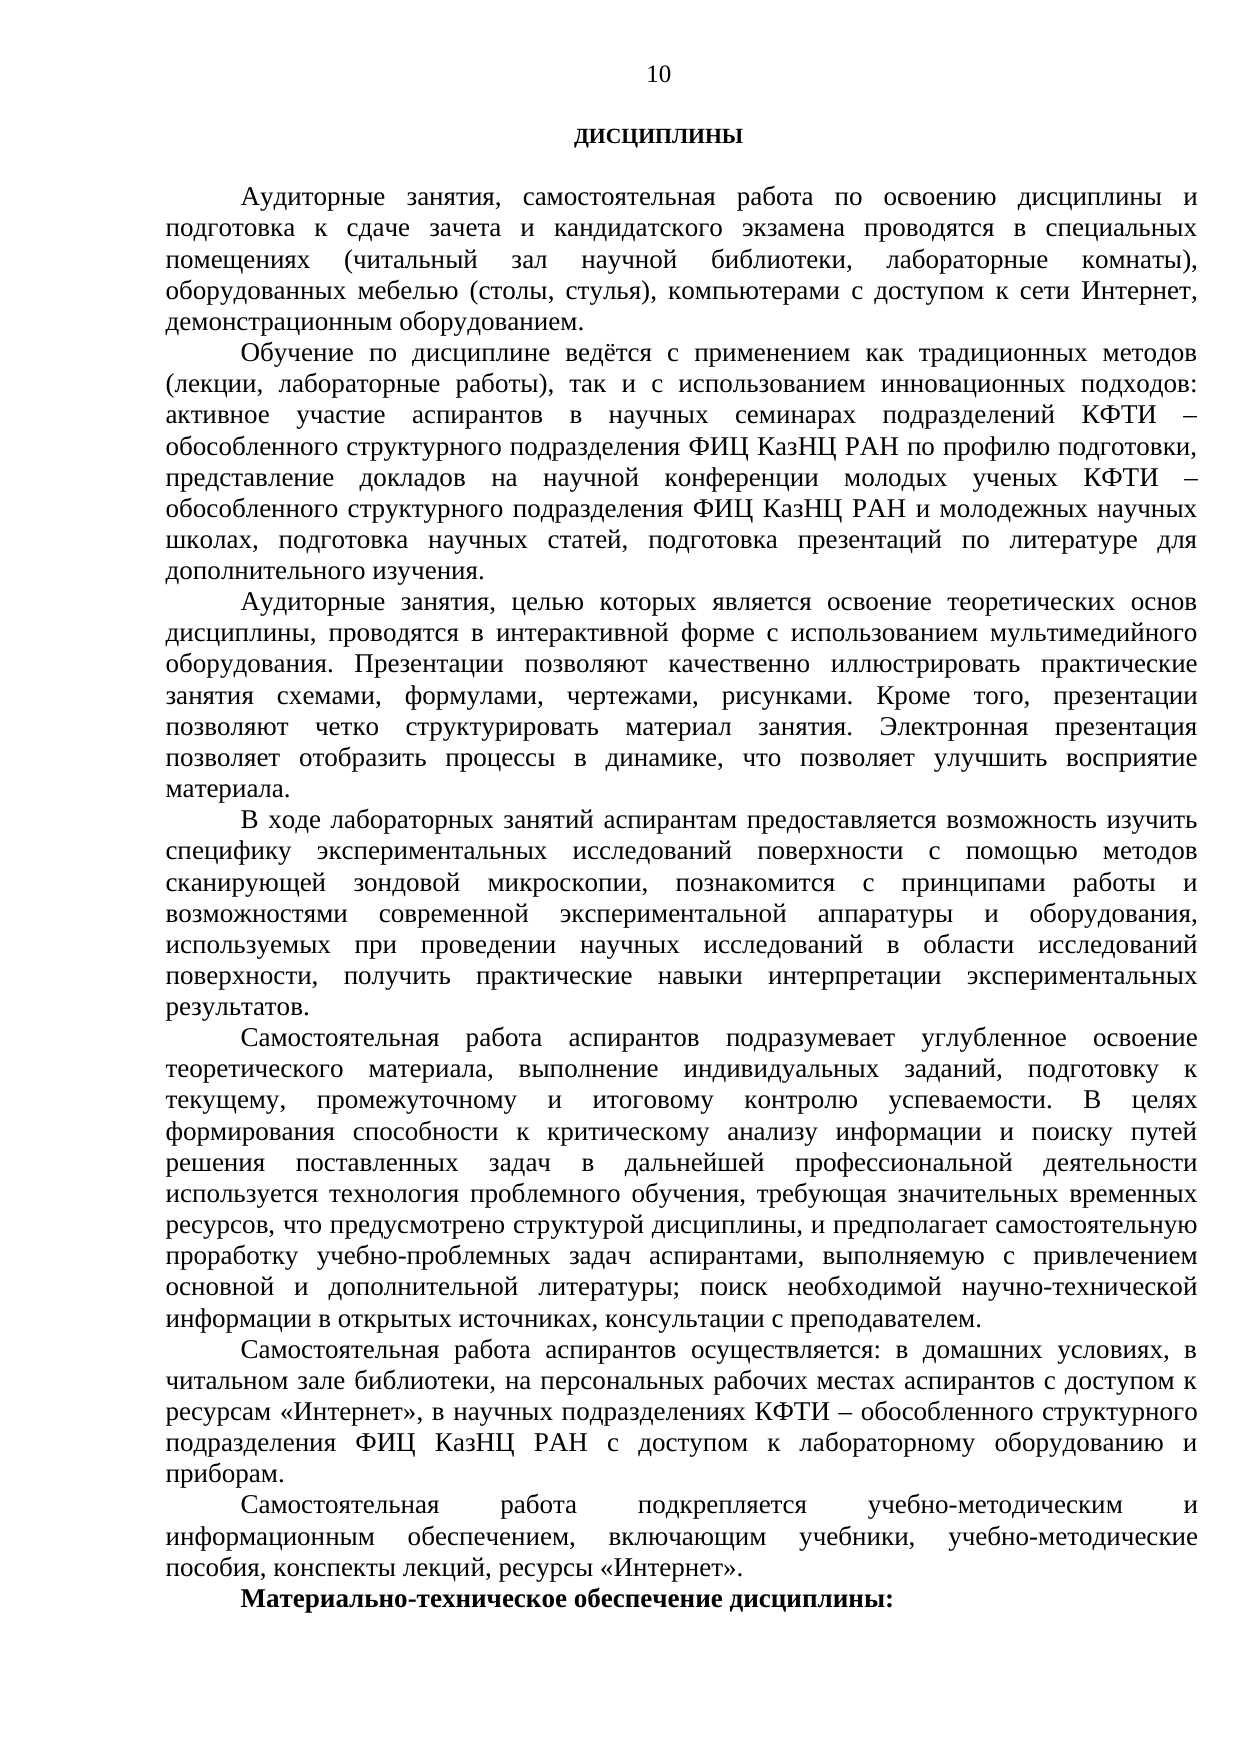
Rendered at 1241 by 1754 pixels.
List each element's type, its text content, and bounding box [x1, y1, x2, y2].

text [165, 118, 1152, 149]
text Обучение по дисциплине ведётся с применением как традиционных методов (лекции, лабораторные работы), так и с использованием инновационных подходов: активное участие аспирантов в научных семинарах подразделений КФТИ – обособленного структурного подразделения ФИЦ КазНЦ РАН по профилю подготовки, представление докладов на научной конференции молодых ученых КФТИ – обособленного структурного подразделения ФИЦ КазНЦ РАН и молодежных научных школах, подготовка научных статей, подготовка презентаций по литературе для дополнительного изучения. [165, 336, 1199, 585]
text Материально-техническое обеспечение дисциплины: [165, 1582, 1199, 1613]
text В ходе лабораторных занятий аспирантам предоставляется возможность изучить специфику экспериментальных исследований поверхности с помощью методов сканирующей зондовой микроскопии, познакомится с принципами работы и возможностями современной экспериментальной аппаратуры и оборудования, используемых при проведении научных исследований в области исследований поверхности, получить практические навыки интерпретации экспериментальных результатов. [165, 803, 1199, 1021]
text Самостоятельная работа подкрепляется учебно-методическим и информационным обеспечением, включающим учебники, учебно-методические пособия, конспекты лекций, ресурсы «Интернет». [165, 1488, 1199, 1582]
text Аудиторные занятия, целью которых является освоение теоретических основ дисциплины, проводятся в интерактивной форме с использованием мультимедийного оборудования. Презентации позволяют качественно иллюстрировать практические занятия схемами, формулами, чертежами, рисунками. Кроме того, презентации позволяют четко структурировать материал занятия. Электронная презентация позволяет отобразить процессы в динамике, что позволяет улучшить восприятие материала. [165, 585, 1199, 803]
text Самостоятельная работа аспирантов подразумевает углубленное освоение теоретического материала, выполнение индивидуальных заданий, подготовку к текущему, промежуточному и итоговому контролю успеваемости. В целях формирования способности к критическому анализу информации и поиску путей решения поставленных задач в дальнейшей профессиональной деятельности используется технология проблемного обучения, требующая значительных временных ресурсов, что предусмотрено структурой дисциплины, и предполагает самостоятельную проработку учебно-проблемных задач аспирантами, выполняемую с привлечением основной и дополнительной литературы; поиск необходимой научно-технической информации в открытых источниках, консультации с преподавателем. [165, 1021, 1199, 1333]
text Аудиторные занятия, самостоятельная работа по освоению дисциплины и подготовка к сдаче зачета и кандидатского экзамена проводятся в специальных помещениях (читальный зал научной библиотеки, лабораторные комнаты), оборудованных мебелью (столы, стулья), компьютерами с доступом к сети Интернет, демонстрационным оборудованием. [165, 180, 1199, 336]
text Самостоятельная работа аспирантов осуществляется: в домашних условиях, в читальном зале библиотеки, на персональных рабочих местах аспирантов с доступом к ресурсам «Интернет», в научных подразделениях КФТИ – обособленного структурного подразделения ФИЦ КазНЦ РАН с доступом к лабораторному оборудованию и приборам. [165, 1333, 1199, 1488]
